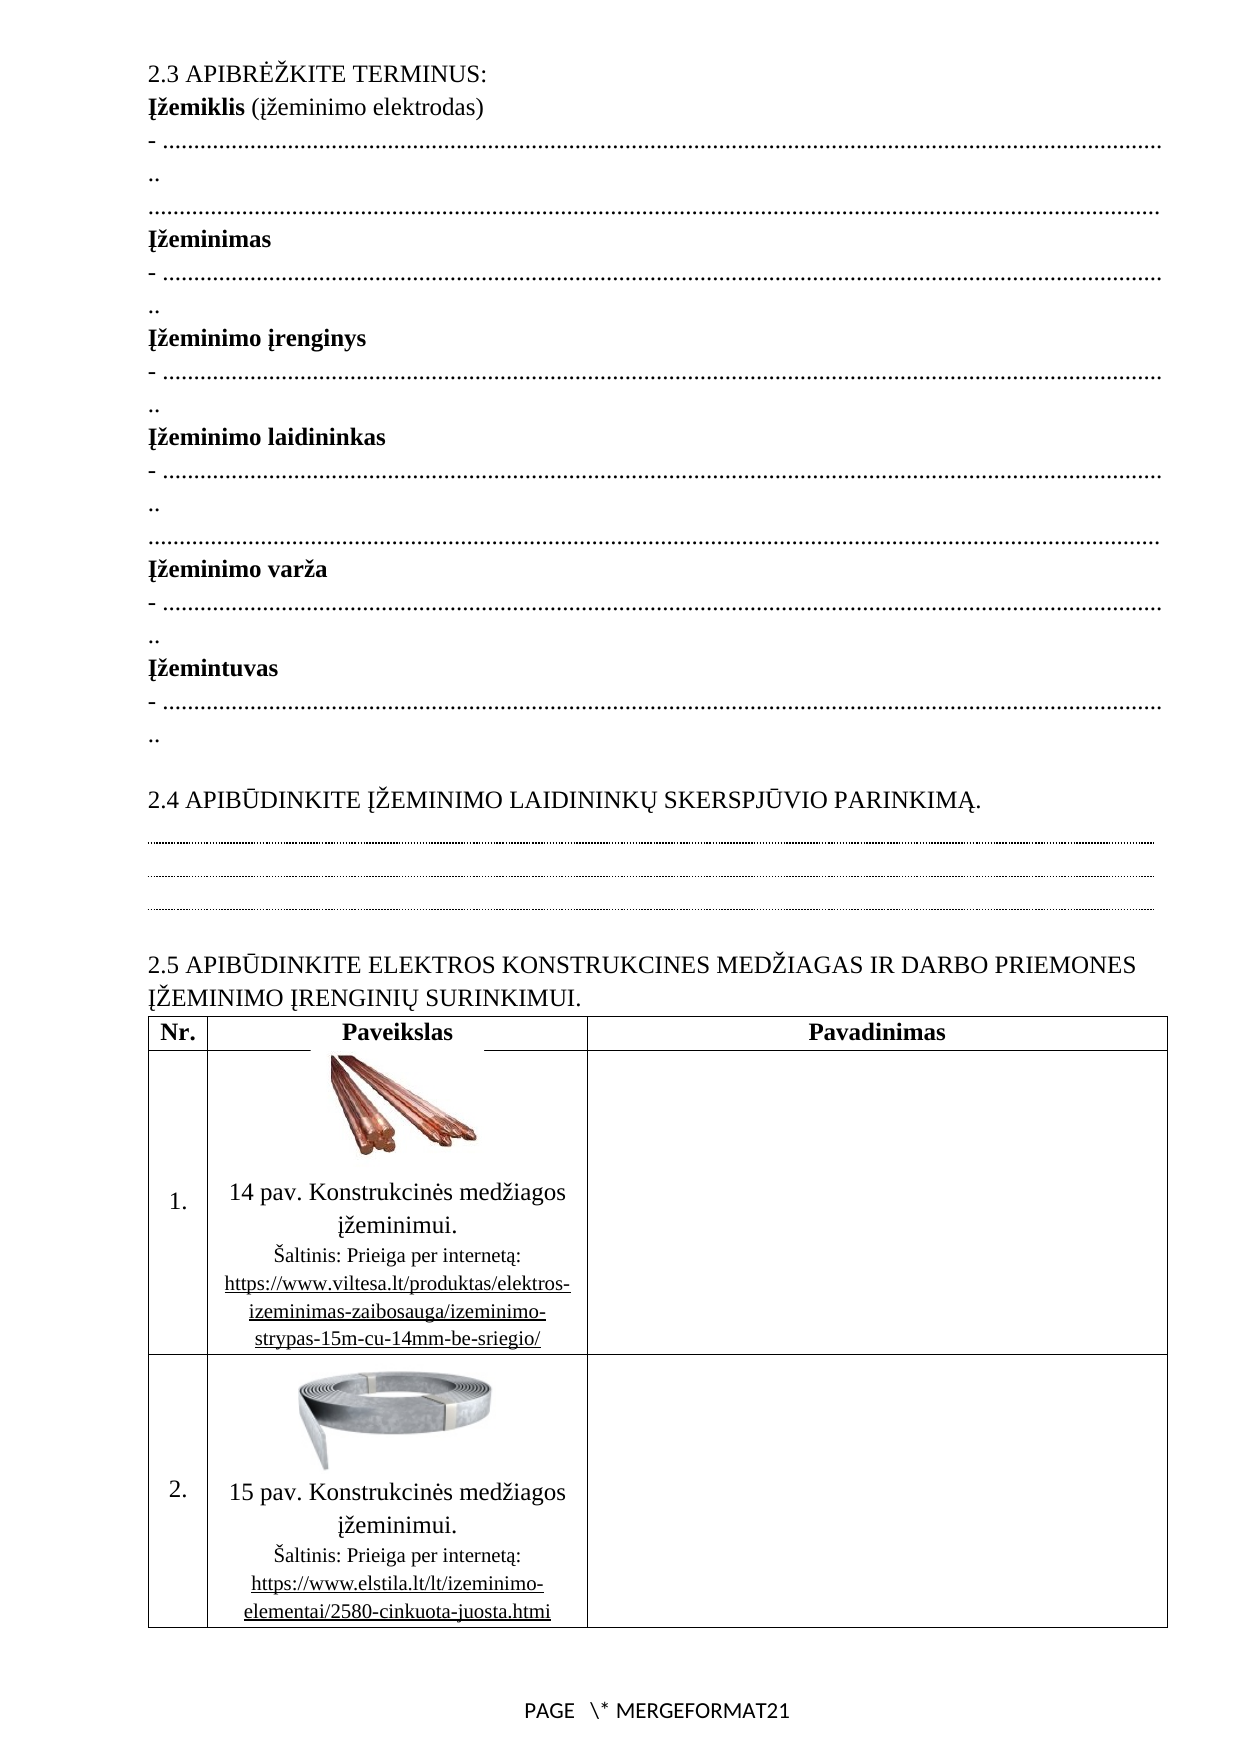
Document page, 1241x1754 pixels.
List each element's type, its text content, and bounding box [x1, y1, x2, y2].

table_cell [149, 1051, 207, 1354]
text 2.3 APIBRĖŽKITE TERMINUS: [148, 59, 1167, 88]
text Įžeminimas - .................................................................................................................................................................. [148, 224, 1167, 319]
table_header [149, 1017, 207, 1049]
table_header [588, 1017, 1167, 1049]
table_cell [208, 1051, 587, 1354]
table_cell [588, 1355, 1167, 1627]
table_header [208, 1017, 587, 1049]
text Įžemiklis (įžeminimo elektrodas) - .................................................................................................................................................................. [148, 92, 1167, 187]
text Įžeminimo laidininkas - .................................................................................................................................................................. [148, 422, 1167, 517]
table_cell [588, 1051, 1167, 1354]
text .................................................................................................................................................................. [148, 191, 1167, 220]
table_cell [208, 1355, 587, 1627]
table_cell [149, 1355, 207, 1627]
text 2.4 APIBŪDINKITE ĮŽEMINIMO LAIDININKŲ SKERSPJŪVIO PARINKIMĄ. [148, 786, 1167, 814]
picture [310, 1050, 485, 1169]
text Įžemintuvas - .................................................................................................................................................................. [148, 653, 1167, 748]
picture [298, 1355, 497, 1474]
text Įžeminimo įrenginys - .................................................................................................................................................................. [148, 323, 1167, 418]
text Įžeminimo varža - .................................................................................................................................................................. [148, 554, 1167, 649]
text 2.5 APIBŪDINKITE ELEKTROS KONSTRUKCINES MEDŽIAGAS IR DARBO PRIEMONES ĮŽEMINIMO ĮRENGINIŲ SURINKIMUI. [148, 950, 1167, 1012]
text .................................................................................................................................................................. [148, 521, 1167, 550]
